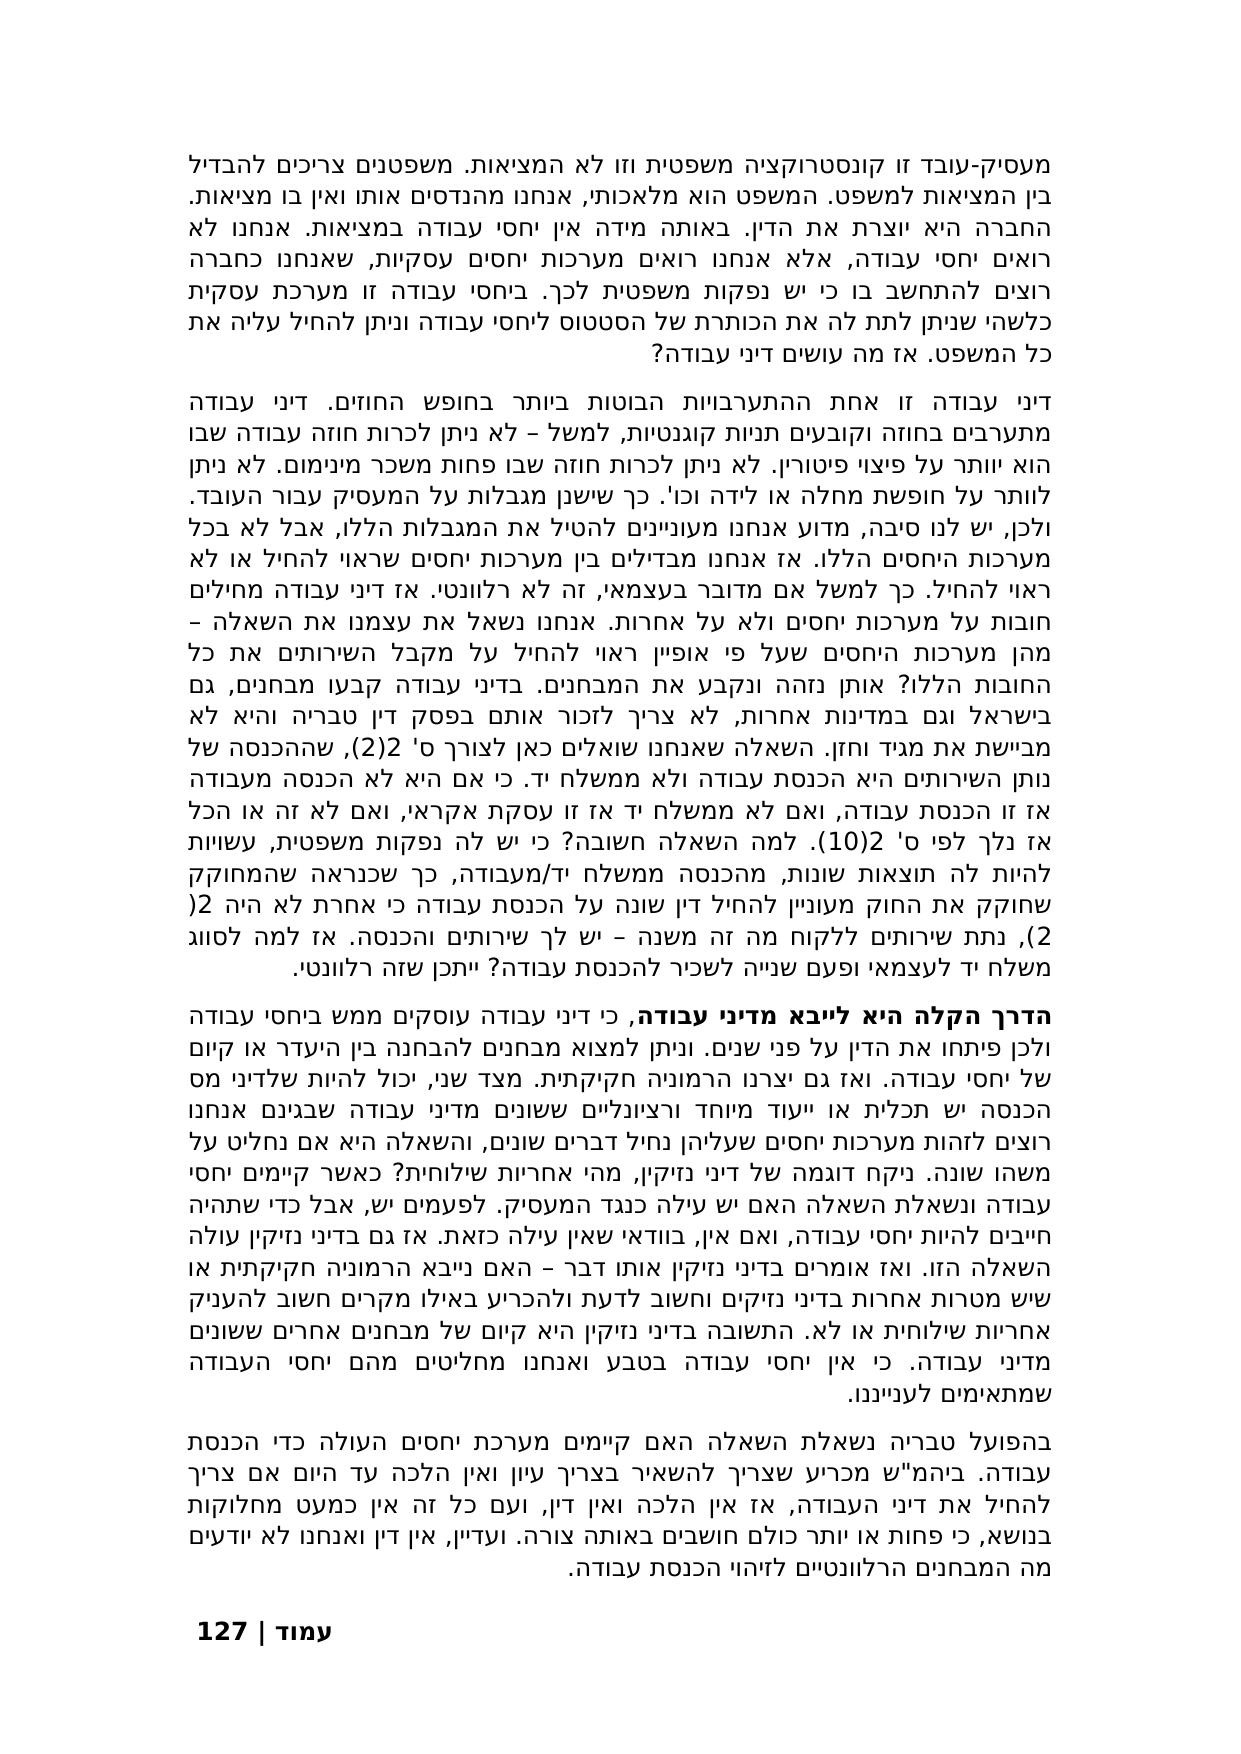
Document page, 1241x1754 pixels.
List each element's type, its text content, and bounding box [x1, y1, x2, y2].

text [187, 150, 1053, 368]
text דיני עבודה זו אחת ההתערבויות הבוטות ביותר בחופש החוזים. דיני עבודה מתערבים בחוזה וקובעים תניות קוגנטיות, למשל – לא ניתן לכרות חוזה עבודה שבו הוא יוותר על פיצוי פיטורין. לא ניתן לכרות חוזה שבו פחות משכר מינימום. לא ניתן לוותר על חופשת מחלה או לידה וכו'. כך שישנן מגבלות על המעסיק עבור העובד. ולכן, יש לנו סיבה, מדוע אנחנו מעוניינים להטיל את המגבלות הללו, אבל לא בכל מערכות היחסים הללו. אז אנחנו מבדילים בין מערכות יחסים שראוי להחיל או לא ראוי להחיל. כך למשל אם מדובר בעצמאי, זה לא רלוונטי. אז דיני עבודה מחילים חובות על מערכות יחסים ולא על אחרות. אנחנו נשאל את עצמנו את השאלה – מהן מערכות היחסים שעל פי אופיין ראוי להחיל על מקבל השירותים את כל החובות הללו? אותן נזהה ונקבע את המבחנים. בדיני עבודה קבעו מבחנים, גם בישראל וגם במדינות אחרות, לא צריך לזכור אותם בפסק דין טבריה והיא לא מביישת את מגיד וחזן. השאלה שאנחנו שואלים כאן לצורך ס' 2(2), שההכנסה של נותן השירותים היא הכנסת עבודה ולא ממשלח יד. כי אם היא לא הכנסה מעבודה אז זו הכנסת עבודה, ואם לא ממשלח יד אז זו עסקת אקראי, ואם לא זה או הכל אז נלך לפי ס' 2(10). למה השאלה חשובה? כי יש לה נפקות משפטית, עשויות להיות לה תוצאות שונות, מהכנסה ממשלח יד/מעבודה, כך שכנראה שהמחוקק שחוקק את החוק מעוניין להחיל דין שונה על הכנסת עבודה כי אחרת לא היה 2(2), נתת שירותים ללקוח מה זה משנה – יש לך שירותים והכנסה. אז למה לסווג משלח יד לעצמאי ופעם שנייה לשכיר להכנסת עבודה? ייתכן שזה רלוונטי. [187, 387, 1053, 982]
text הדרך הקלה היא לייבא מדיני עבודה, כי דיני עבודה עוסקים ממש ביחסי עבודה ולכן פיתחו את הדין על פני שנים. וניתן למצוא מבחנים להבחנה בין היעדר או קיום של יחסי עבודה. ואז גם יצרנו הרמוניה חקיקתית. מצד שני, יכול להיות שלדיני מס הכנסה יש תכלית או ייעוד מיוחד ורציונליים ששונים מדיני עבודה שבגינם אנחנו רוצים לזהות מערכות יחסים שעליהן נחיל דברים שונים, והשאלה היא אם נחליט על משהו שונה. ניקח דוגמה של דיני נזיקין, מהי אחריות שילוחית? כאשר קיימים יחסי עבודה ונשאלת השאלה האם יש עילה כנגד המעסיק. לפעמים יש, אבל כדי שתהיה חייבים להיות יחסי עבודה, ואם אין, בוודאי שאין עילה כזאת. אז גם בדיני נזיקין עולה השאלה הזו. ואז אומרים בדיני נזיקין אותו דבר – האם נייבא הרמוניה חקיקתית או שיש מטרות אחרות בדיני נזיקים וחשוב לדעת ולהכריע באילו מקרים חשוב להעניק אחריות שילוחית או לא. התשובה בדיני נזיקין היא קיום של מבחנים אחרים ששונים מדיני עבודה. כי אין יחסי עבודה בטבע ואנחנו מחליטים מהם יחסי העבודה שמתאימים לענייננו. [187, 1001, 1053, 1408]
text בהפועל טבריה נשאלת השאלה האם קיימים מערכת יחסים העולה כדי הכנסת עבודה. ביהמ"ש מכריע שצריך להשאיר בצריך עיון ואין הלכה עד היום אם צריך להחיל את דיני העבודה, אז אין הלכה ואין דין, ועם כל זה אין כמעט מחלוקות בנושא, כי פחות או יותר כולם חושבים באותה צורה. ועדיין, אין דין ואנחנו לא יודעים מה המבחנים הרלוונטיים לזיהוי הכנסת עבודה. [187, 1427, 1053, 1582]
